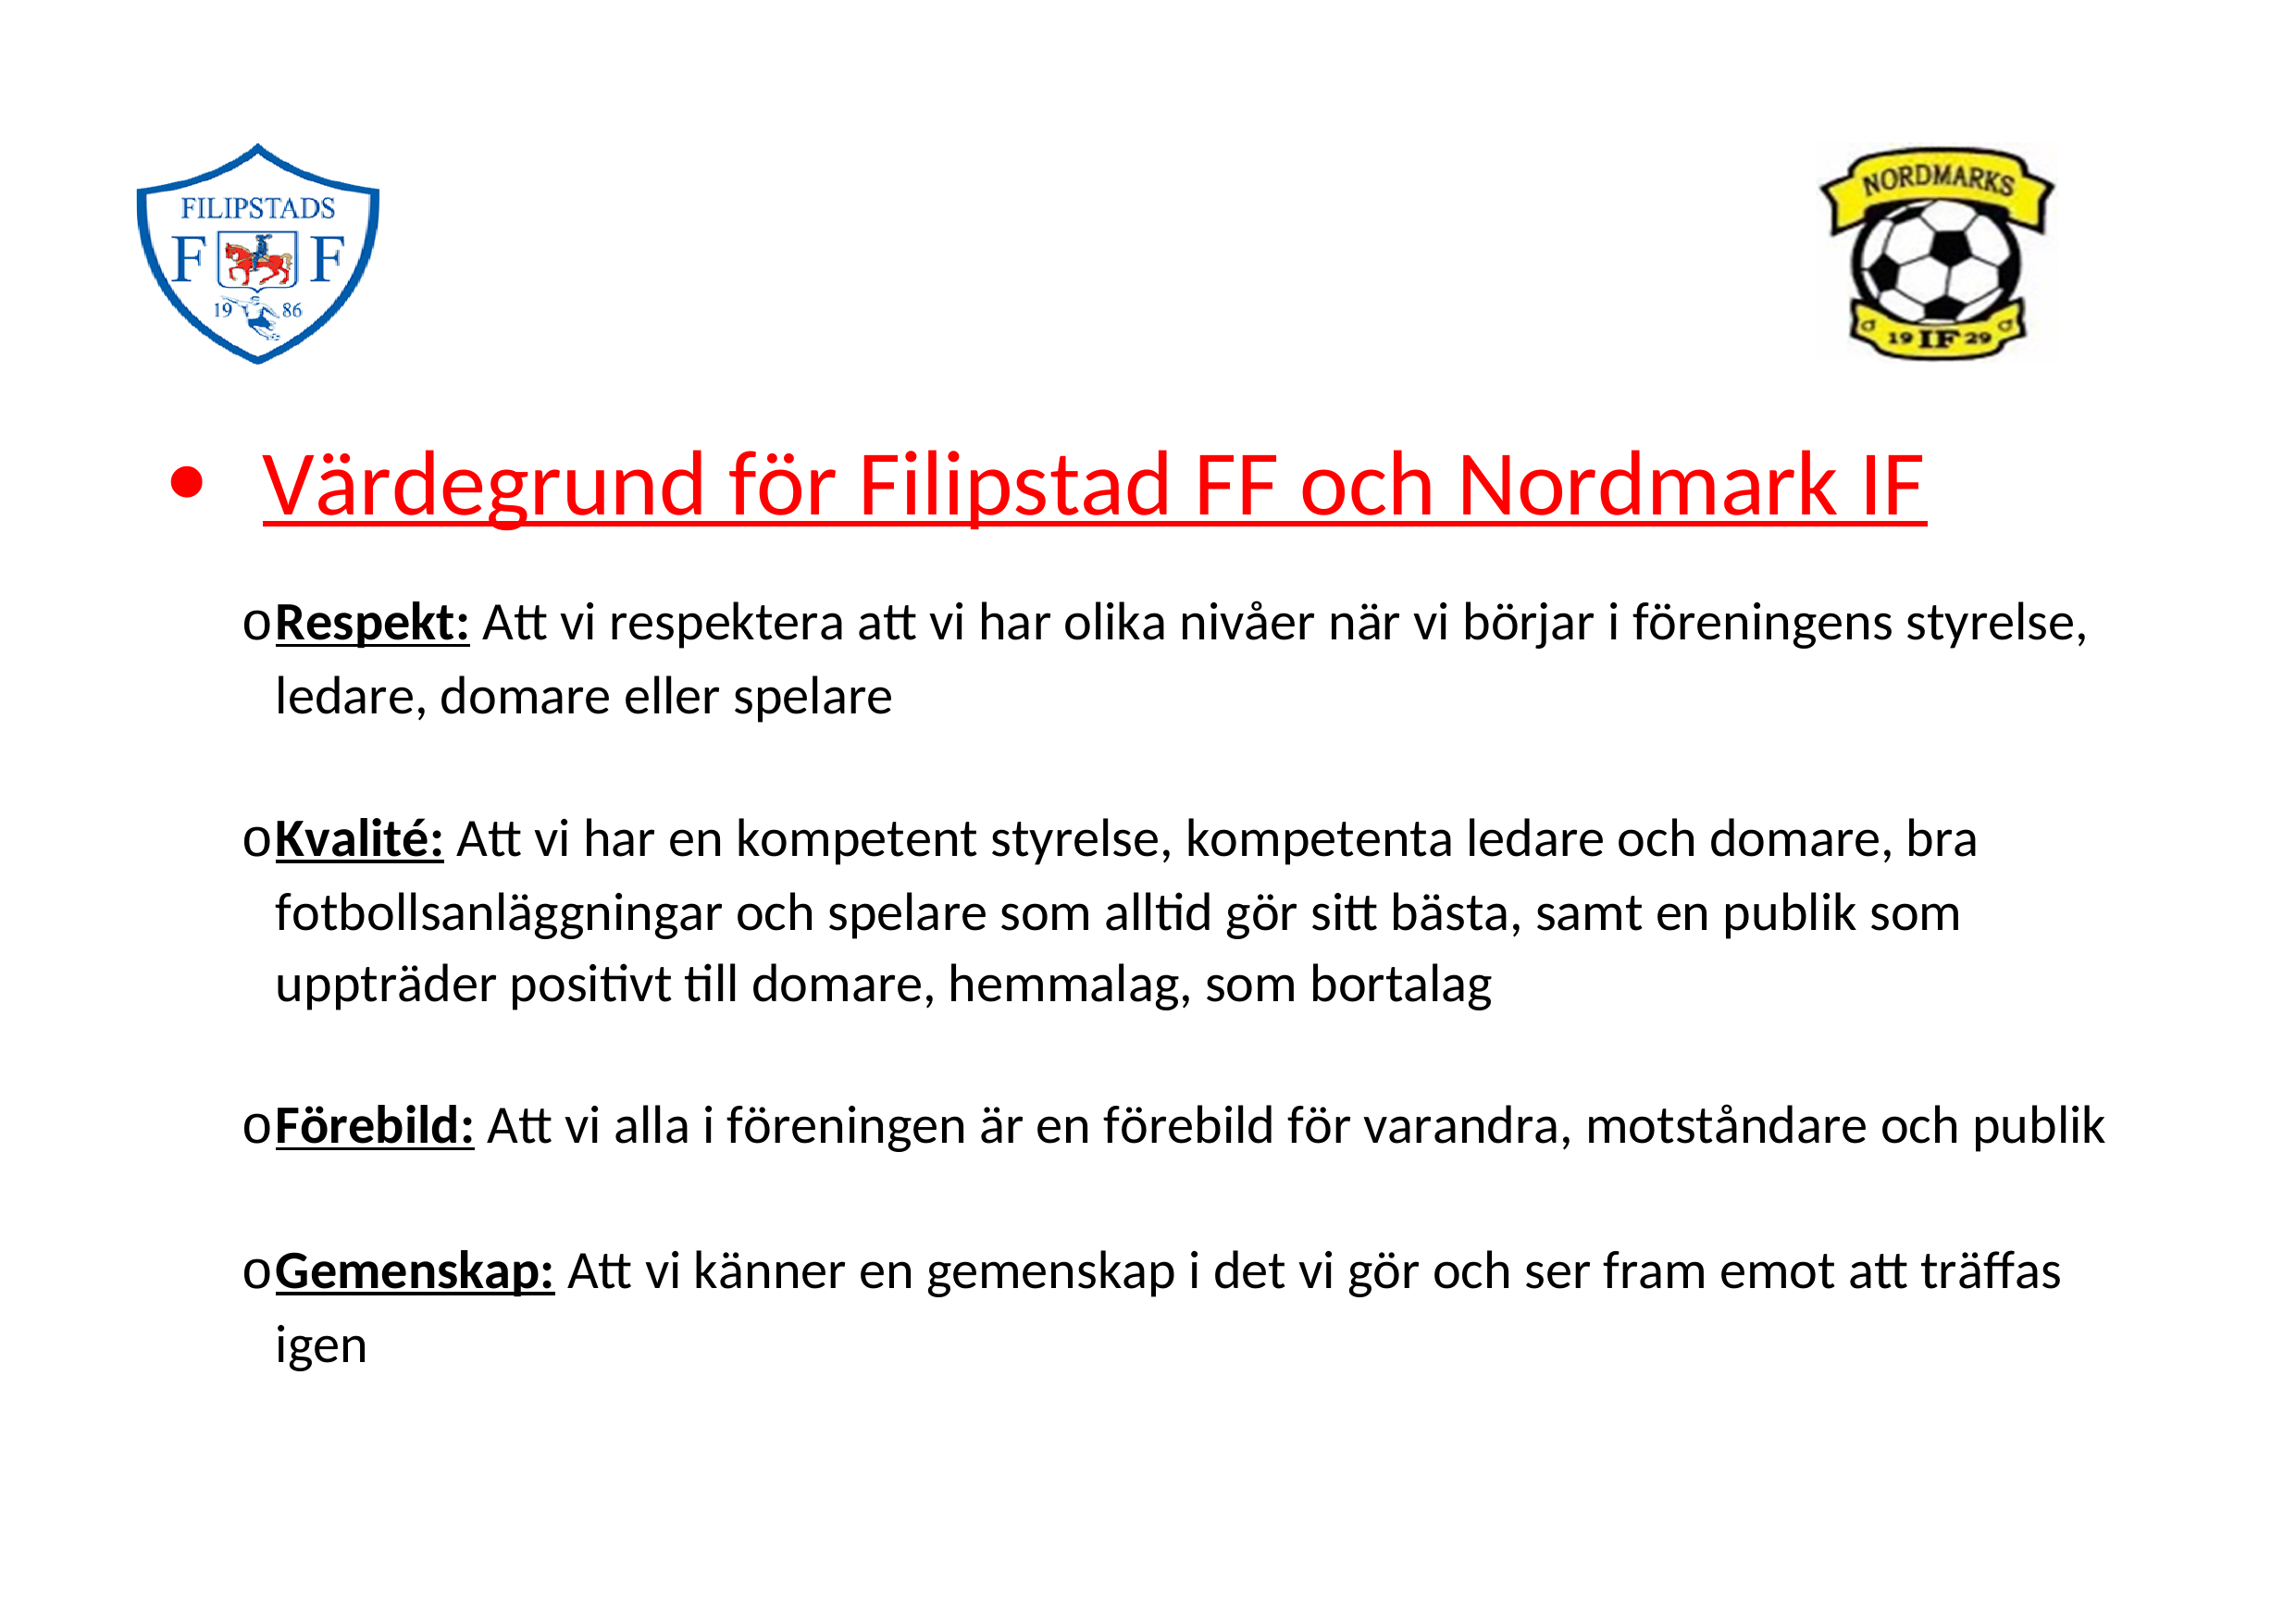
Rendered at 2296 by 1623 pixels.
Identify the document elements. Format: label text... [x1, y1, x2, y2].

list Kvalité: Att vi har en kompetent styrelse, kompetenta ledare och domare, bra fotbollsanläggningar och spelare som alltid gör sitt bästa, samt en publik som uppträder positivt till domare, hemmalag, som bortalag [241, 804, 2159, 1015]
list Respekt: Att vi respektera att vi har olika nivåer när vi börjar i föreningens styrelse, ledare, domare eller spelare [241, 588, 2159, 727]
picture [1816, 136, 2059, 365]
picture [136, 142, 380, 365]
list Förebild: Att vi alla i föreningen är en förebild för varandra, motståndare och publik [241, 1091, 2159, 1159]
list Värdegrund för Filipstad FF och Nordmark IF [171, 425, 2159, 539]
list Gemenskap: Att vi känner en gemenskap i det vi gör och ser fram emot att träffas igen [241, 1236, 2159, 1376]
